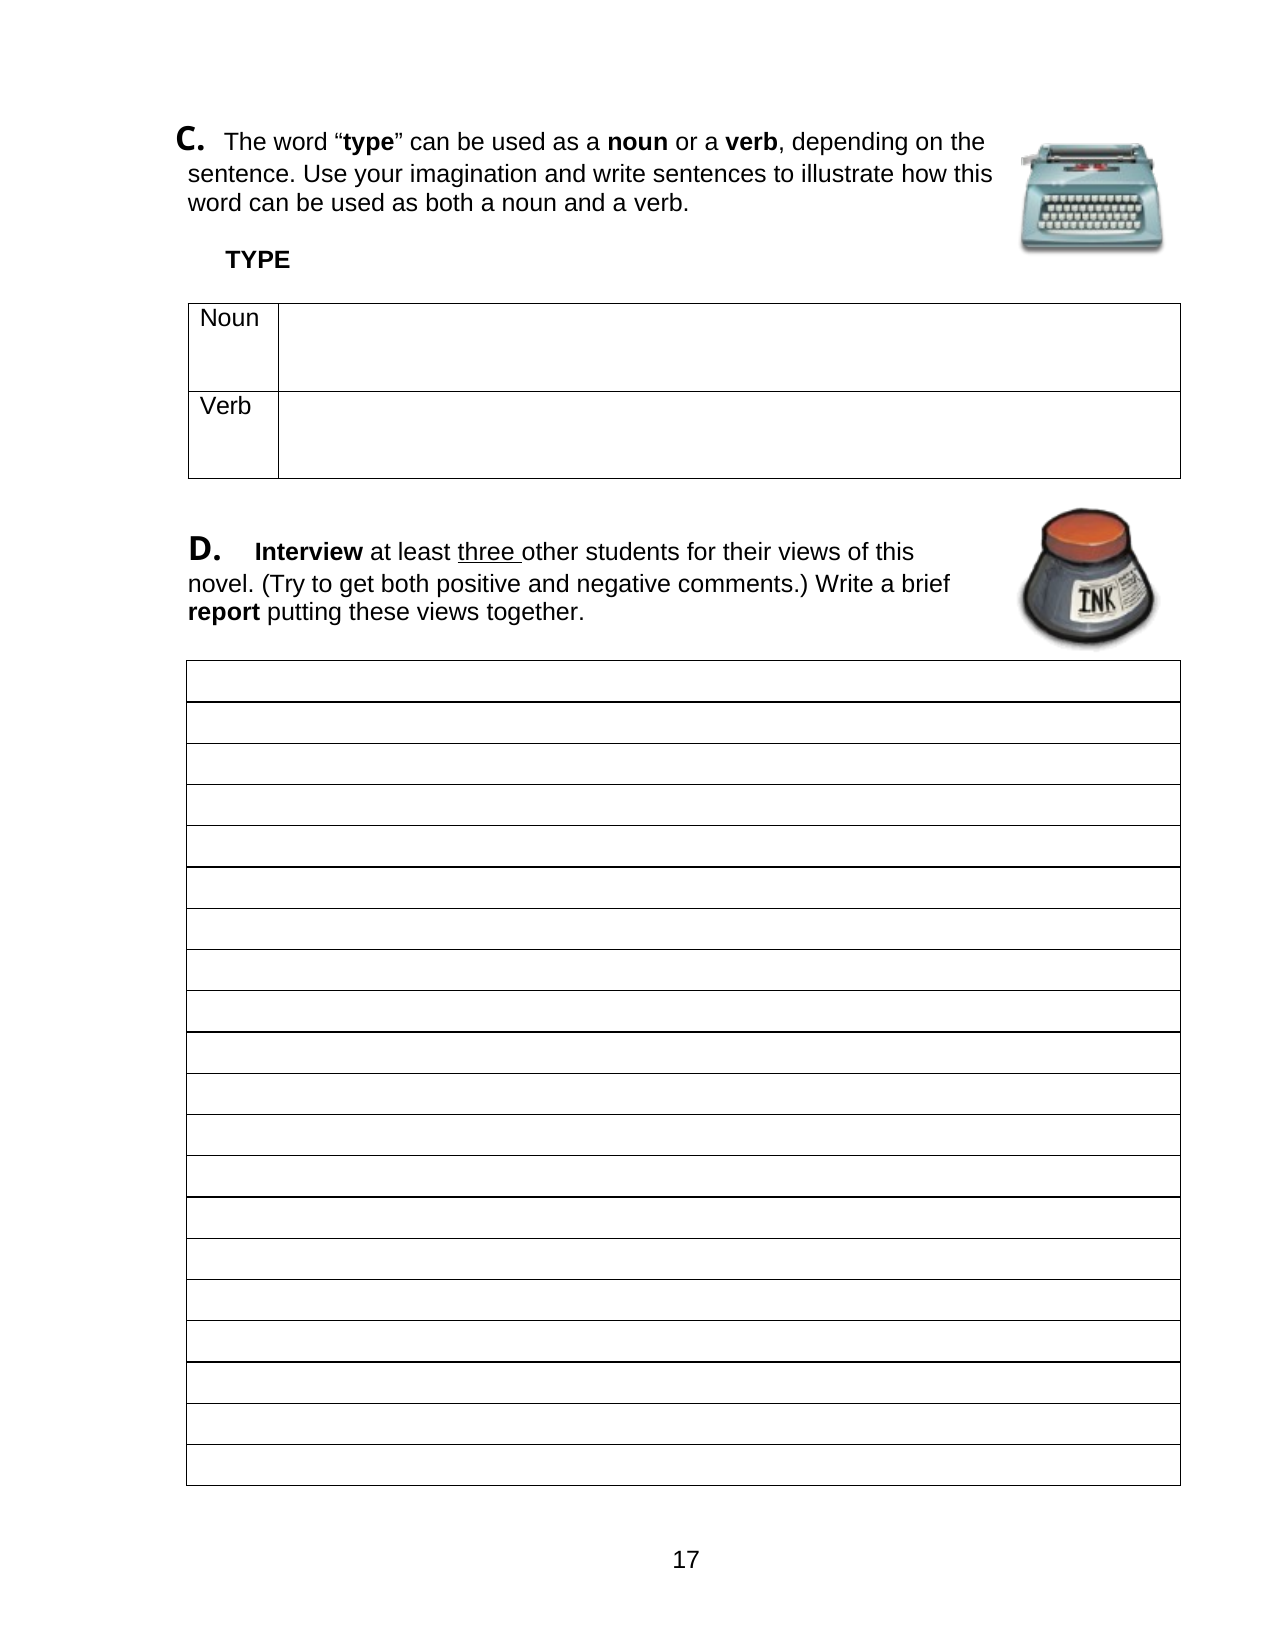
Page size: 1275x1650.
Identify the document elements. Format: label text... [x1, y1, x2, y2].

table_cell [187, 1445, 1180, 1485]
table_cell [187, 1198, 1180, 1238]
text sentence. Use your imagination and write sentences to illustrate how this word can be used as both a noun and a verb. [188, 159, 1009, 216]
picture [1014, 507, 1164, 657]
table_cell [187, 785, 1180, 825]
table_cell [187, 1033, 1180, 1073]
table_cell [187, 909, 1180, 949]
table_cell [187, 950, 1180, 990]
table_cell [187, 744, 1180, 784]
table_header Noun [189, 304, 278, 391]
table_header [279, 304, 1180, 391]
list Interview at least three other students for their views of this novel. (Try to get both positive and negative comments.) Write a brief report putting these views together. [188, 525, 988, 626]
table_cell [187, 868, 1180, 908]
table_cell [187, 1156, 1180, 1196]
list The word “type” can be used as a noun or a verb, depending on the [175, 114, 1194, 159]
picture [1017, 120, 1167, 271]
table_cell [187, 1404, 1180, 1444]
table_cell [187, 1239, 1180, 1279]
table_cell [187, 1074, 1180, 1114]
table_cell [187, 703, 1180, 743]
table_cell [187, 1280, 1180, 1320]
table_cell [187, 1363, 1180, 1403]
subtitle TYPE [225, 245, 1110, 274]
table_cell [187, 991, 1180, 1031]
table_cell [187, 1321, 1180, 1361]
table_cell [187, 1115, 1180, 1155]
table_header [187, 661, 1180, 701]
table_cell [187, 826, 1180, 866]
table_cell Verb [189, 392, 278, 478]
table_cell [279, 392, 1180, 478]
